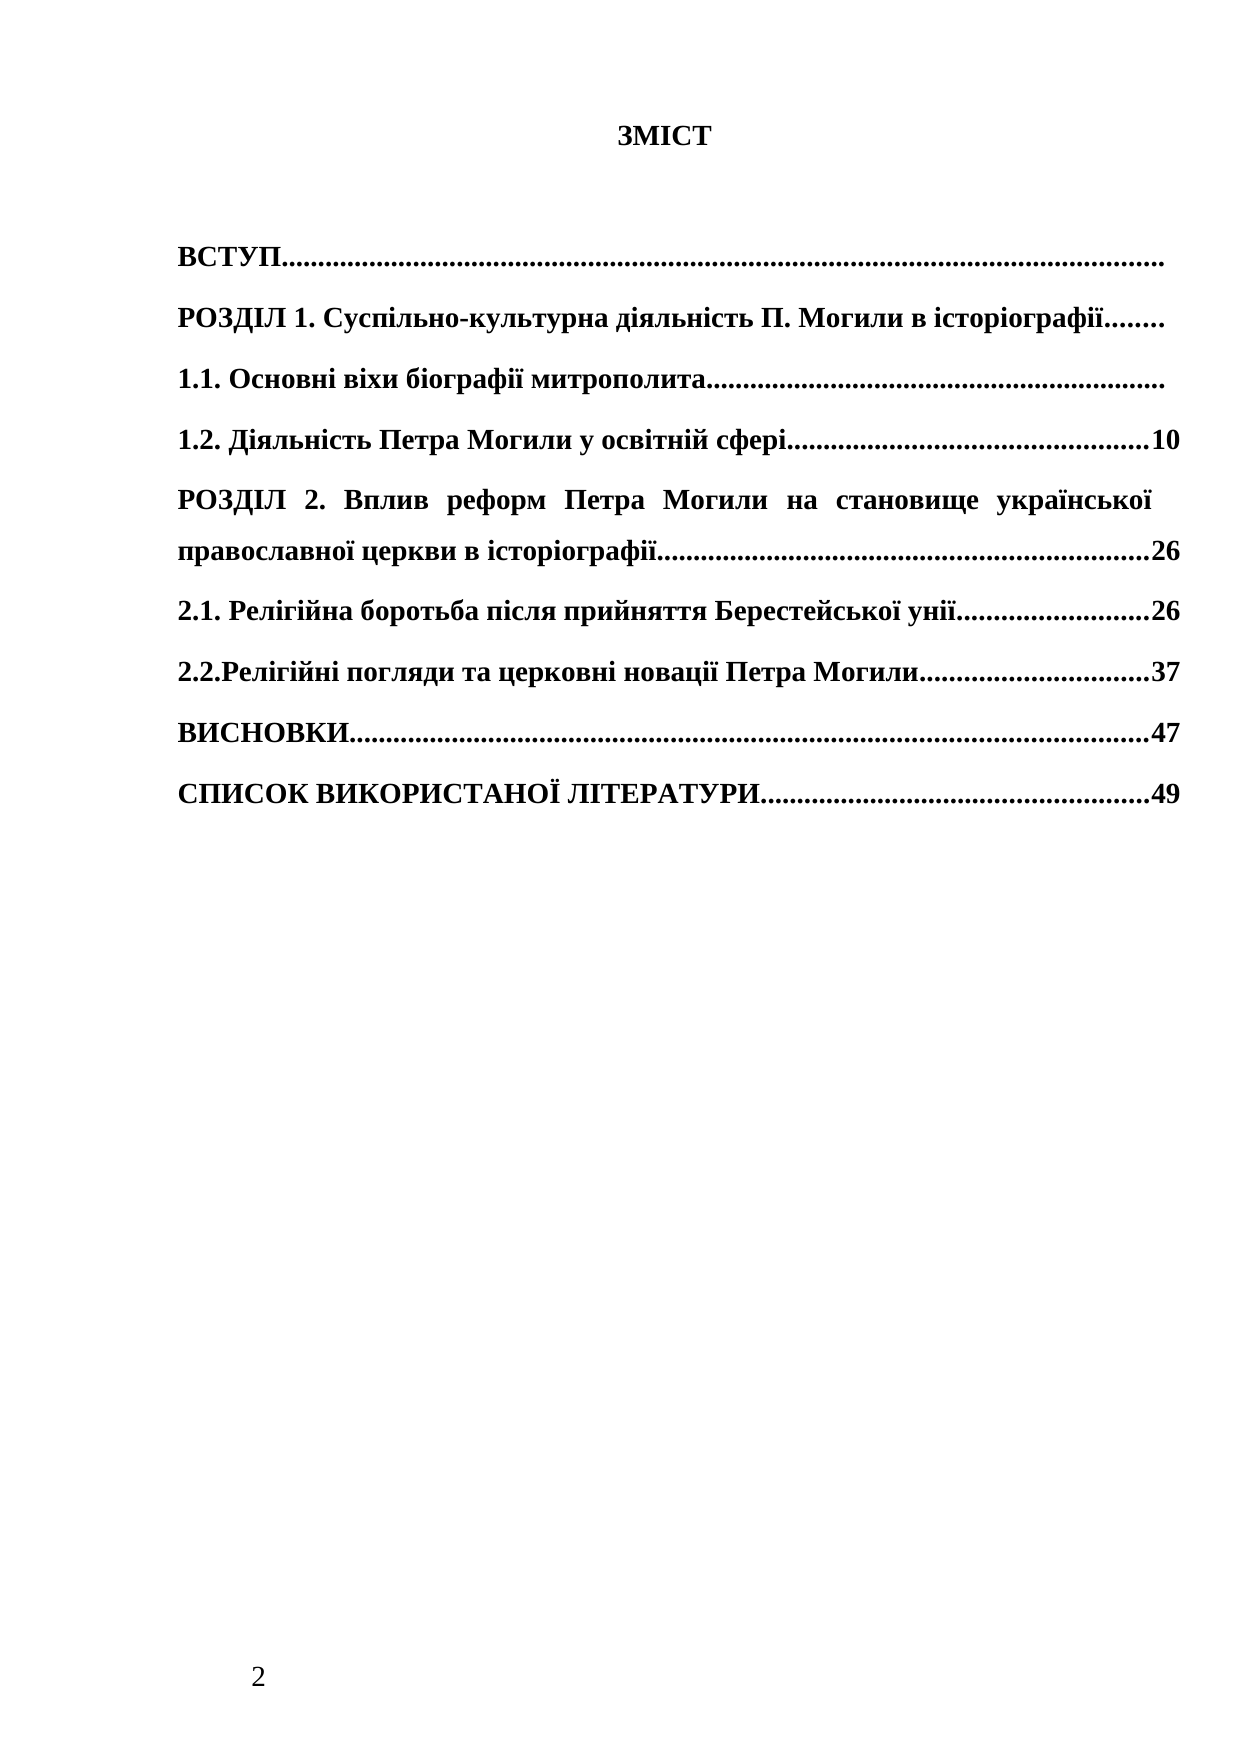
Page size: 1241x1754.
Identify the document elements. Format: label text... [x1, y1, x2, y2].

text СПИСОК ВИКОРИСТАНОЇ ЛІТЕРАТУРИ 49 [177, 776, 1152, 809]
text ВСТУП 2 [177, 239, 1152, 273]
text 2.1. Релігійна боротьба після прийняття Берестейської унії 26 [177, 593, 1152, 627]
text ЗМІСТ [177, 118, 1152, 152]
text 1.1. Основні віхи біографії митрополита 5 [177, 361, 1152, 394]
text ВИСНОВКИ 47 [177, 715, 1152, 748]
text 2.2.Релігійні погляди та церковні новації Петра Могили 37 [177, 654, 1152, 688]
text РОЗДІЛ 1. Суспільно-культурна діяльність П. Могили в історіографії 5 [177, 300, 1152, 334]
text 1.2. Діяльність Петра Могили у освітній сфері 10 [177, 422, 1152, 455]
text РОЗДІЛ 2. Вплив реформ Петра Могили на становище української православної церкви в історіографії 26 [177, 482, 1152, 566]
